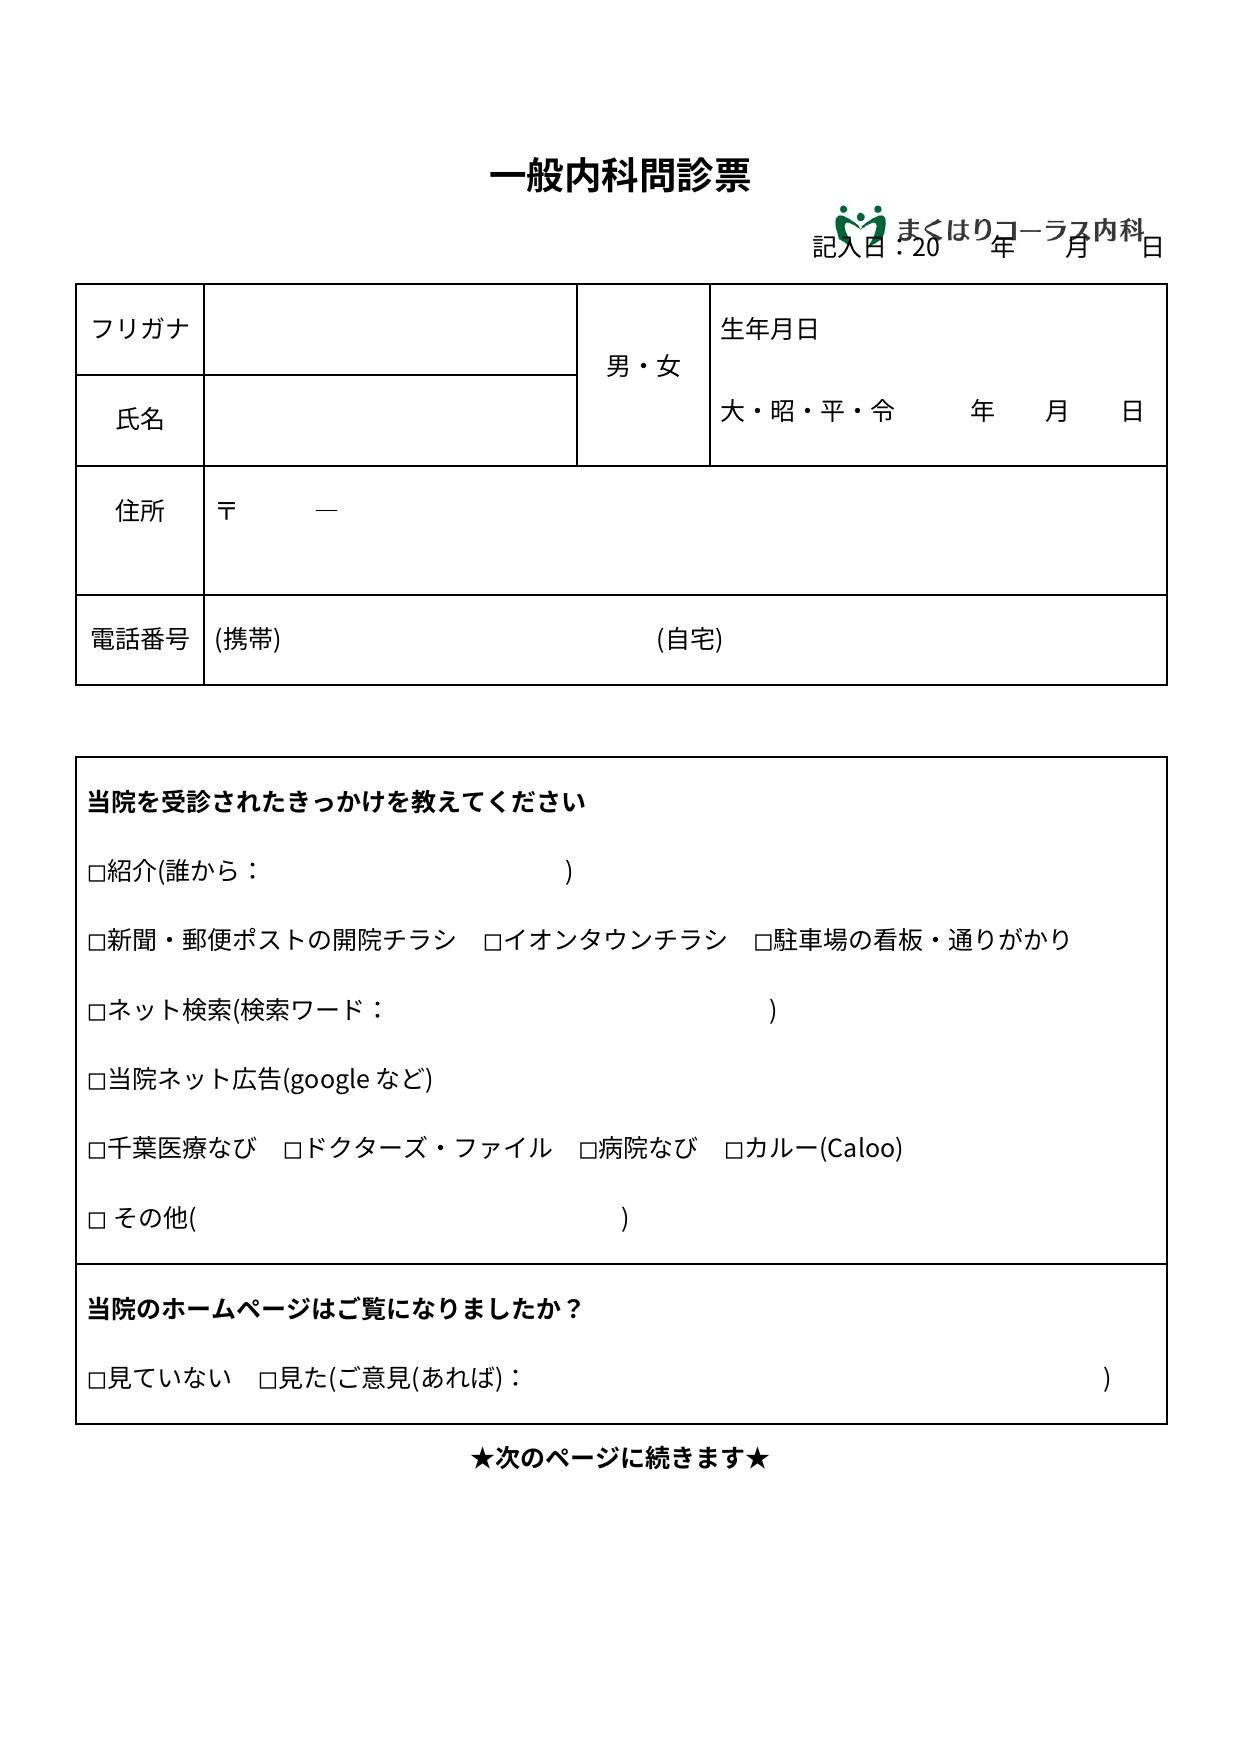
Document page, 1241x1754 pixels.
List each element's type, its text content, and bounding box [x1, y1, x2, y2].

table_cell 〒 ― [205, 467, 1166, 593]
table_header 生年月日 大・昭・平・令 年 月 日 [711, 285, 1166, 465]
table_cell 電話番号 [77, 596, 203, 684]
table_cell 氏名 [77, 376, 203, 465]
picture [813, 201, 1166, 261]
table_cell (携帯) (自宅) [205, 596, 1166, 684]
table_header [205, 285, 576, 374]
table_cell 住所 [77, 467, 203, 593]
table_header フリガナ [77, 285, 203, 374]
table_cell [205, 376, 576, 465]
text ★次のページに続きます★ [75, 1425, 1165, 1489]
text 記入日：20 年 月 日 [75, 213, 1165, 277]
text 一般内科問診票 [75, 141, 1165, 205]
table_header 当院を受診されたきっかけを教えてください ◻︎紹介(誰から： ) ◻︎新聞・郵便ポストの開院チラシ ◻︎イオンタウンチラシ ◻︎駐車場の看板・通りがかり ◻︎ネット検索(検索ワード： ) ◻︎当院ネット広告(googleなど) ◻︎千葉医療なび ◻︎ドクターズ・ファイル ◻︎病院なび ◻︎カルー(Caloo) ◻︎ その他( ) [77, 758, 1166, 1263]
table_header 男・女 [578, 285, 709, 465]
table_cell 当院のホームページはご覧になりましたか？ ◻︎見ていない ◻︎見た(ご意見(あれば)： ) [77, 1265, 1166, 1423]
